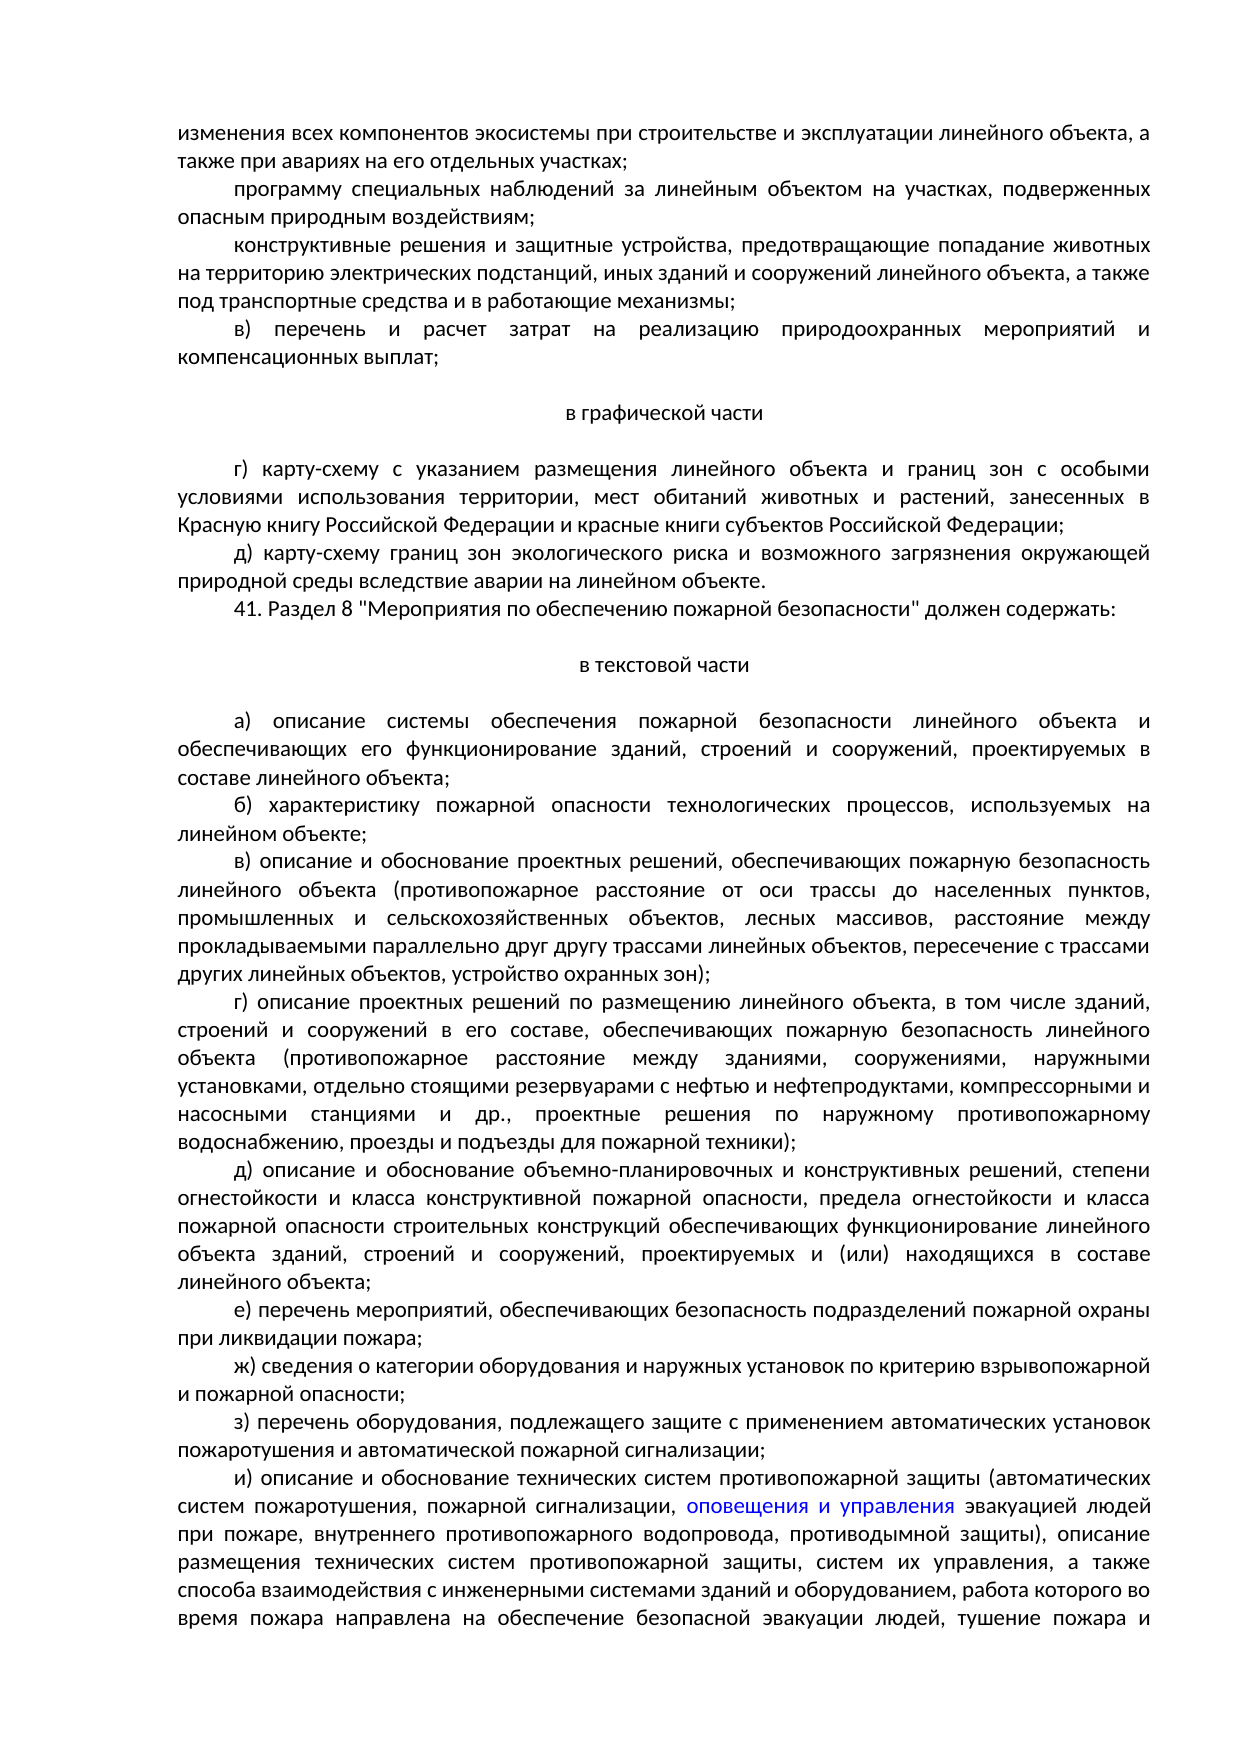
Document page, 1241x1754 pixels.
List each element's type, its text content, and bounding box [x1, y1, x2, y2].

text 41. Раздел 8 "Мероприятия по обеспечению пожарной безопасности" должен содержать: [177, 594, 1152, 622]
text программу специальных наблюдений за линейным объектом на участках, подверженных опасным природным воздействиям; [177, 174, 1152, 230]
text з) перечень оборудования, подлежащего защите с применением автоматических установок пожаротушения и автоматической пожарной сигнализации; [177, 1407, 1152, 1463]
text д) описание и обоснование объемно-планировочных и конструктивных решений, степени огнестойкости и класса конструктивной пожарной опасности, предела огнестойкости и класса пожарной опасности строительных конструкций обеспечивающих функционирование линейного объекта зданий, строений и сооружений, проектируемых и (или) находящихся в составе линейного объекта; [177, 1155, 1152, 1295]
text б) характеристику пожарной опасности технологических процессов, используемых на линейном объекте; [177, 791, 1152, 847]
text в текстовой части [177, 651, 1152, 678]
text конструктивные решения и защитные устройства, предотвращающие попадание животных на территорию электрических подстанций, иных зданий и сооружений линейного объекта, а также под транспортные средства и в работающие механизмы; [177, 230, 1152, 314]
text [177, 118, 1152, 174]
text г) карту-схему с указанием размещения линейного объекта и границ зон с особыми условиями использования территории, мест обитаний животных и растений, занесенных в Красную книгу Российской Федерации и красные книги субъектов Российской Федерации; [177, 454, 1152, 538]
text в графической части [177, 398, 1152, 426]
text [177, 1463, 1152, 1631]
text в) описание и обоснование проектных решений, обеспечивающих пожарную безопасность линейного объекта (противопожарное расстояние от оси трассы до населенных пунктов, промышленных и сельскохозяйственных объектов, лесных массивов, расстояние между прокладываемыми параллельно друг другу трассами линейных объектов, пересечение с трассами других линейных объектов, устройство охранных зон); [177, 847, 1152, 987]
text ж) сведения о категории оборудования и наружных установок по критерию взрывопожарной и пожарной опасности; [177, 1351, 1152, 1407]
text в) перечень и расчет затрат на реализацию природоохранных мероприятий и компенсационных выплат; [177, 314, 1152, 370]
text г) описание проектных решений по размещению линейного объекта, в том числе зданий, строений и сооружений в его составе, обеспечивающих пожарную безопасность линейного объекта (противопожарное расстояние между зданиями, сооружениями, наружными установками, отдельно стоящими резервуарами с нефтью и нефтепродуктами, компрессорными и насосными станциями и др., проектные решения по наружному противопожарному водоснабжению, проезды и подъезды для пожарной техники); [177, 987, 1152, 1155]
text е) перечень мероприятий, обеспечивающих безопасность подразделений пожарной охраны при ликвидации пожара; [177, 1295, 1152, 1351]
text д) карту-схему границ зон экологического риска и возможного загрязнения окружающей природной среды вследствие аварии на линейном объекте. [177, 538, 1152, 594]
text а) описание системы обеспечения пожарной безопасности линейного объекта и обеспечивающих его функционирование зданий, строений и сооружений, проектируемых в составе линейного объекта; [177, 707, 1152, 791]
